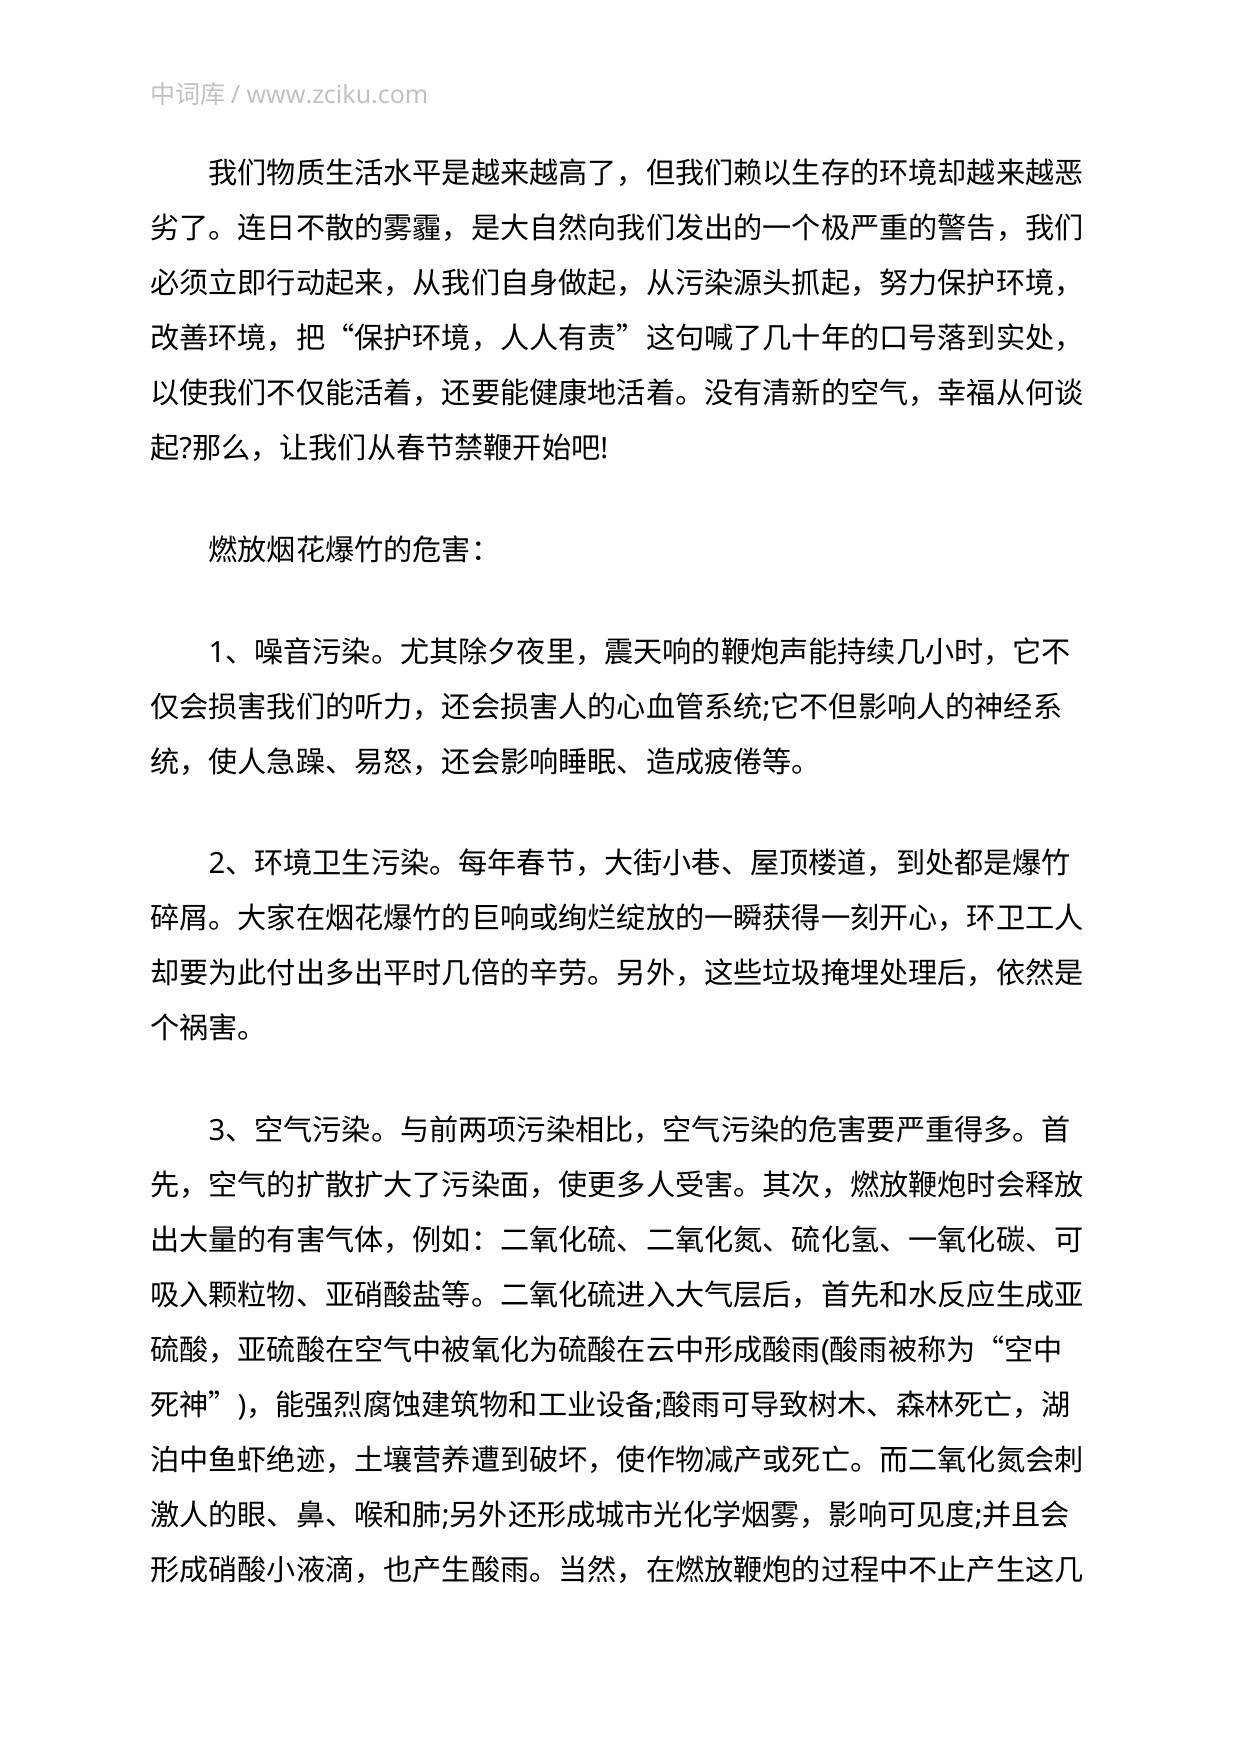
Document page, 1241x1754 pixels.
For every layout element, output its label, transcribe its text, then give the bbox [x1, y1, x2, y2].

text 2、环境卫生污染。每年春节，大街小巷、屋顶楼道，到处都是爆竹碎屑。大家在烟花爆竹的巨响或绚烂绽放的一瞬获得一刻开心，环卫工人却要为此付出多出平时几倍的辛劳。另外，这些垃圾掩埋处理后，依然是个祸害。 [150, 840, 1090, 1047]
text 1、噪音污染。尤其除夕夜里，震天响的鞭炮声能持续几小时，它不仅会损害我们的听力，还会损害人的心血管系统;它不但影响人的神经系统，使人急躁、易怒，还会影响睡眠、造成疲倦等。 [150, 628, 1090, 781]
text 燃放烟花爆竹的危害： [150, 526, 1090, 569]
text 我们物质生活水平是越来越高了，但我们赖以生存的环境却越来越恶劣了。连日不散的雾霾，是大自然向我们发出的一个极严重的警告，我们必须立即行动起来，从我们自身做起，从污染源头抓起，努力保护环境，改善环境，把“保护环境，人人有责”这句喊了几十年的口号落到实处，以使我们不仅能活着，还要能健康地活着。没有清新的空气，幸福从何谈起?那么，让我们从春节禁鞭开始吧! [150, 150, 1090, 467]
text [150, 1107, 1090, 1588]
